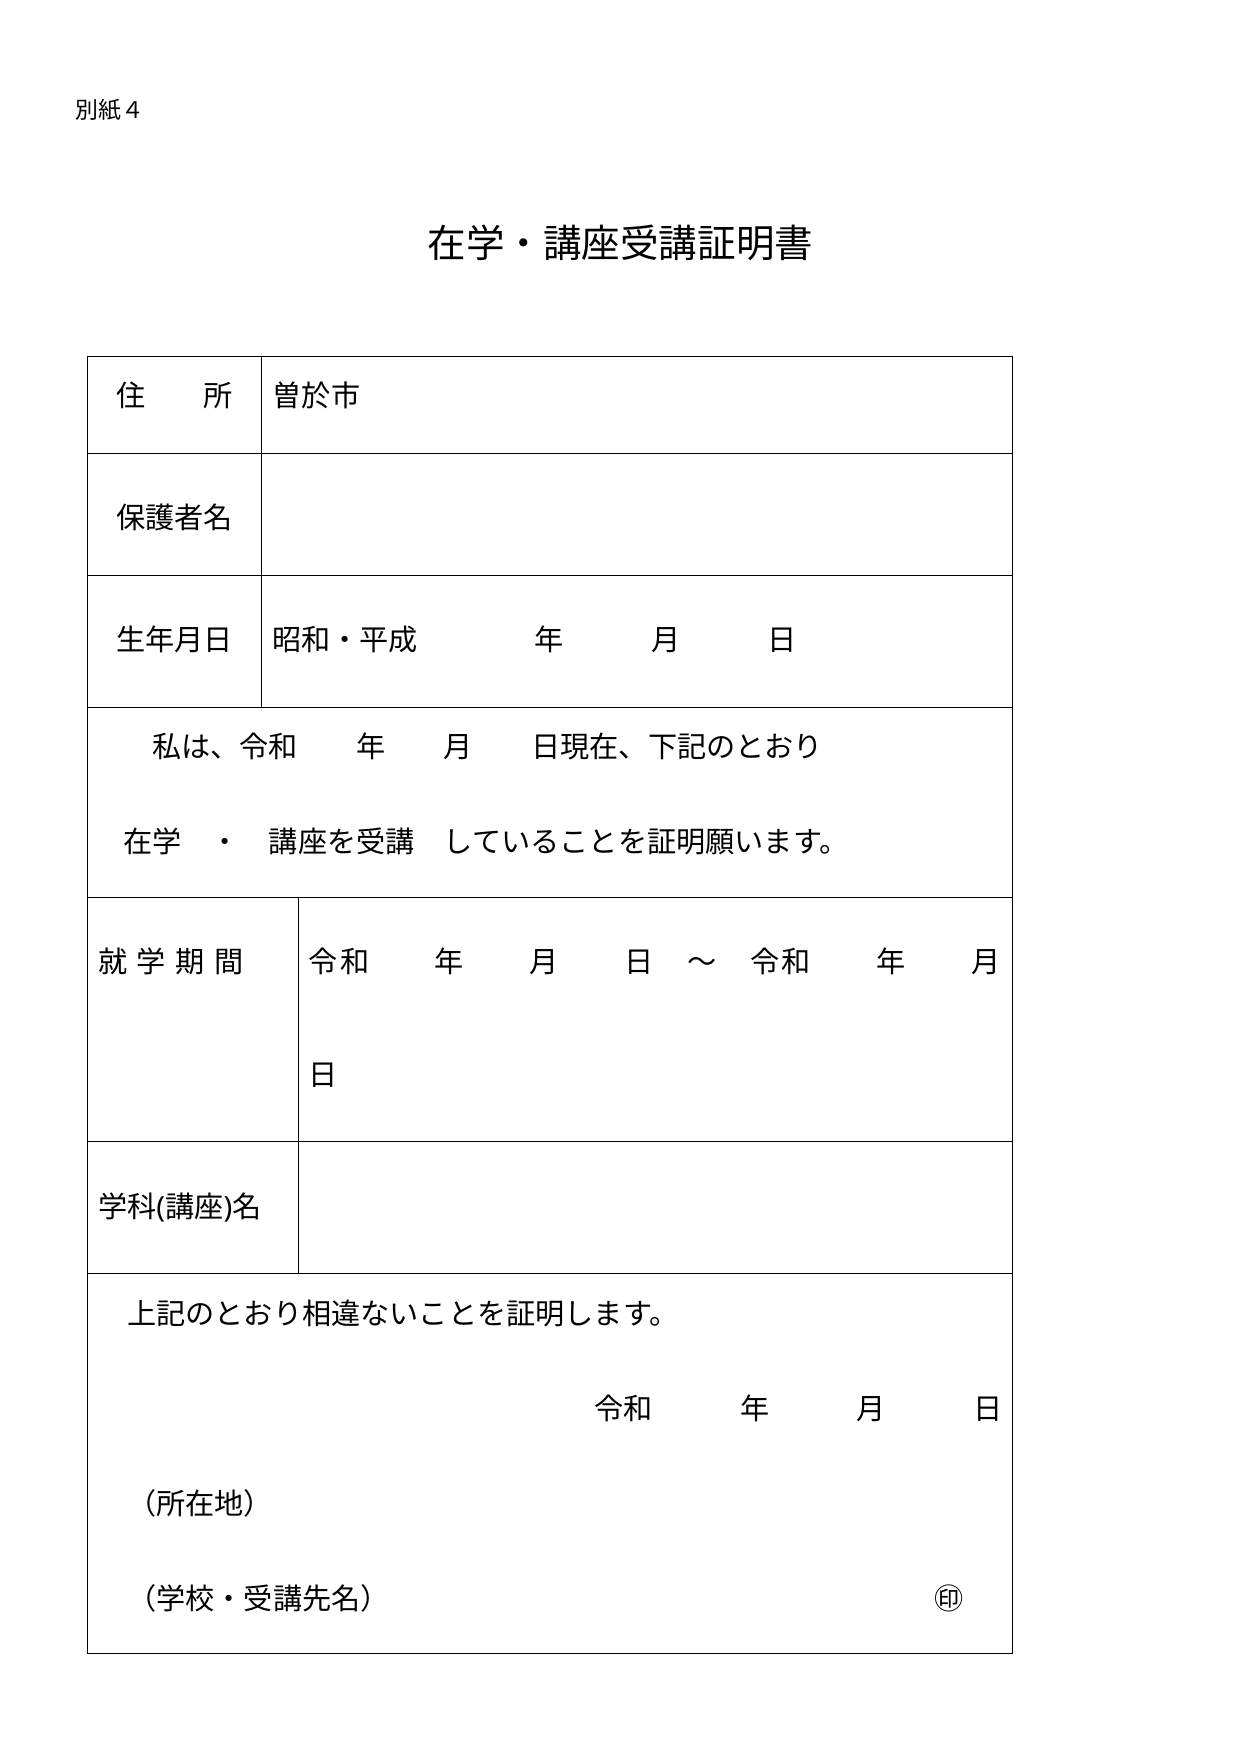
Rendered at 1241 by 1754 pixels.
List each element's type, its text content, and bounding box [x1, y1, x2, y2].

table_header 曽於市 [262, 357, 1012, 453]
text 在学・講座受講証明書 [75, 203, 1165, 278]
table_cell 私は、令和 年 月 日現在、下記のとおり 在学 ・ 講座を受講 していることを証明願います。 [88, 708, 1012, 897]
table_cell [299, 1142, 1012, 1273]
table_header 住 所 [88, 357, 261, 453]
table_cell 令和 年 月 日 ～ 令和 年 月 日 [299, 898, 1012, 1141]
table_cell 生年月日 [88, 576, 261, 707]
table_cell 学科(講座)名 [88, 1142, 298, 1273]
table_cell [262, 454, 1012, 574]
table_cell 保護者名 [88, 454, 261, 574]
table_cell 就学期間 [88, 898, 298, 1141]
table_cell 昭和・平成 年 月 日 [262, 576, 1012, 707]
text 別紙４ [75, 89, 1165, 127]
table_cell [88, 1274, 1012, 1653]
